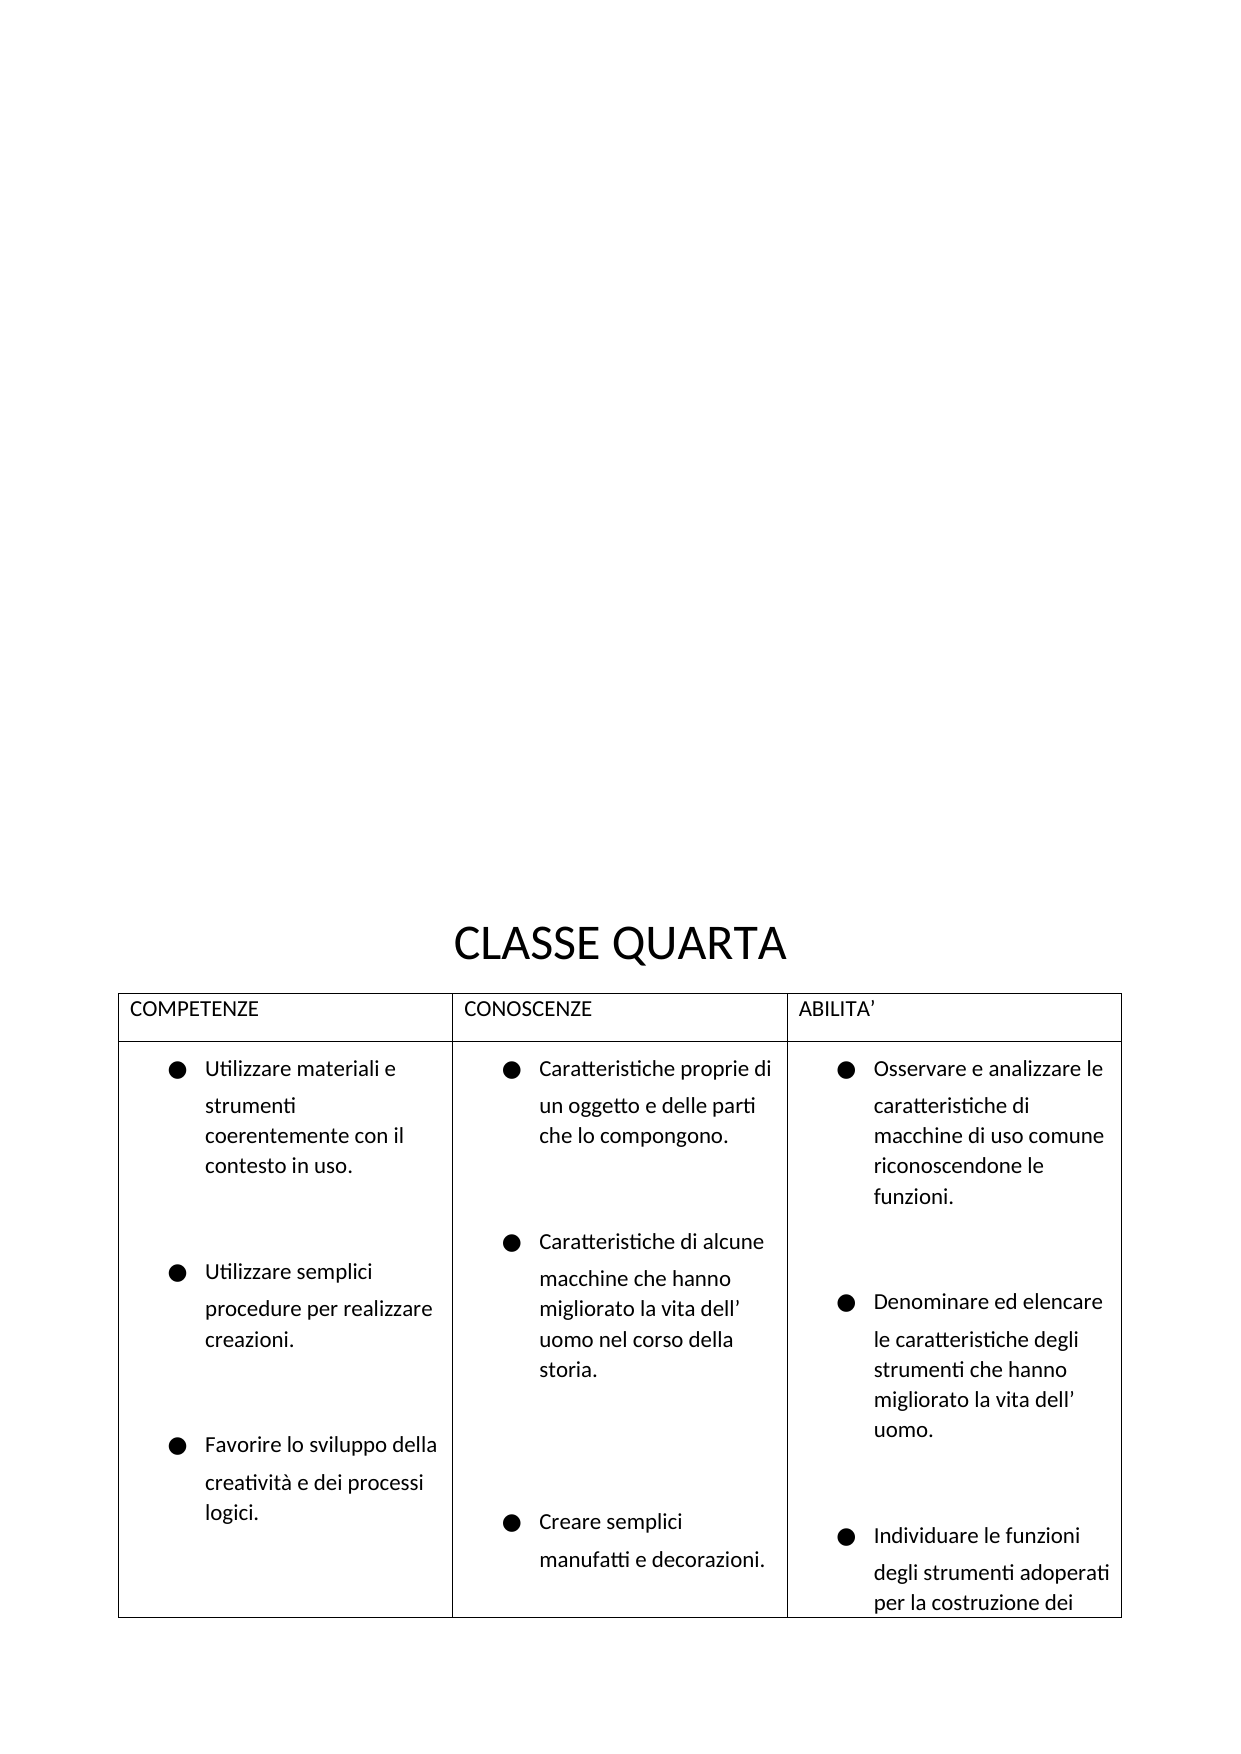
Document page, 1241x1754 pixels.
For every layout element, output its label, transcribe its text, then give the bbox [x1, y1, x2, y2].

text CLASSE QUARTA [118, 911, 1122, 972]
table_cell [788, 1042, 1121, 1617]
table_header CONOSCENZE [453, 994, 787, 1041]
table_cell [119, 1042, 452, 1617]
table_header ABILITA’ [788, 994, 1121, 1041]
table_header COMPETENZE [119, 994, 452, 1041]
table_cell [453, 1042, 787, 1617]
